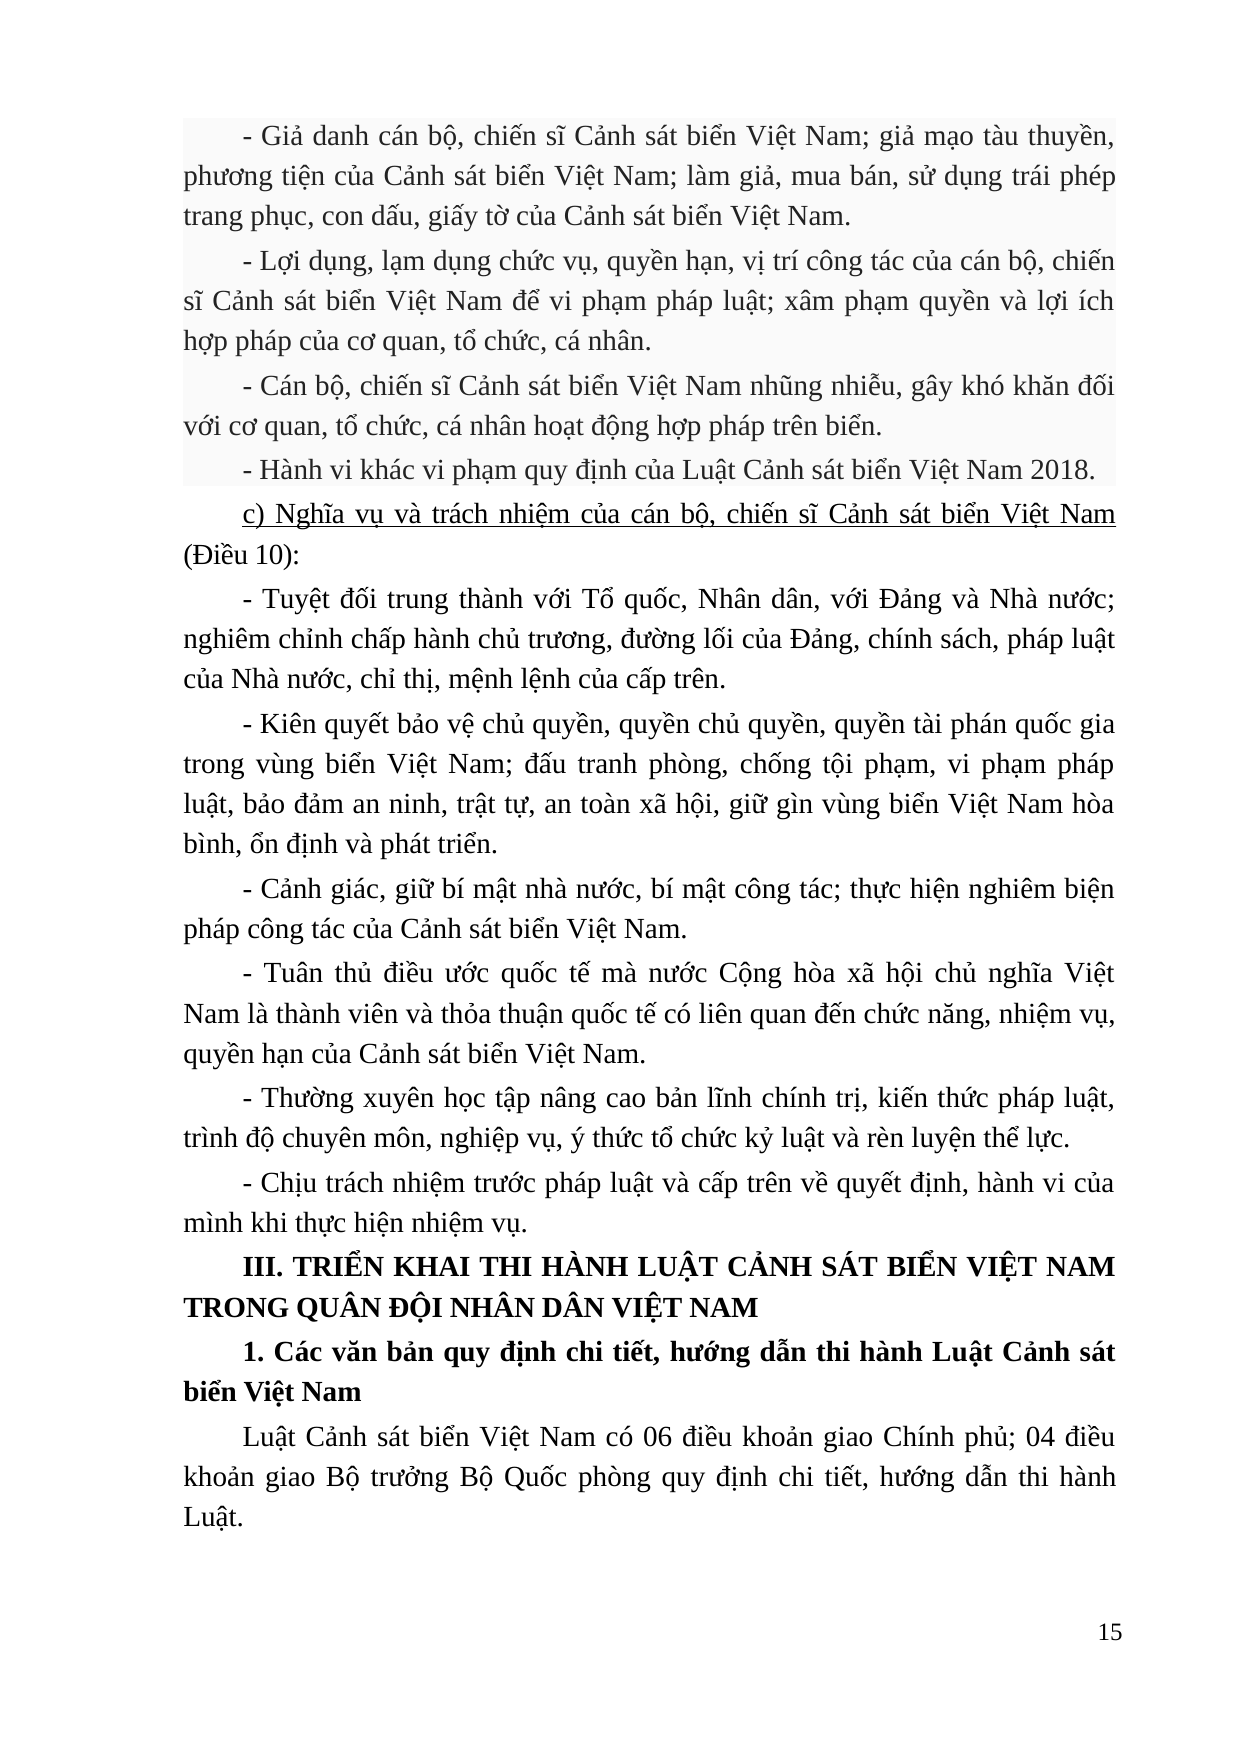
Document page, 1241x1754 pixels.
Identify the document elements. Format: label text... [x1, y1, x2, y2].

text - Tuân thủ điều ước quốc tế mà nước Cộng hòa xã hội chủ nghĩa Việt Nam là thành viên và thỏa thuận quốc tế có liên quan đến chức năng, nhiệm vụ, quyền hạn của Cảnh sát biển Việt Nam. [183, 956, 1116, 1069]
text - Cảnh giác, giữ bí mật nhà nước, bí mật công tác; thực hiện nghiêm biện pháp công tác của Cảnh sát biển Việt Nam. [183, 871, 1116, 945]
text - Chịu trách nhiệm trước pháp luật và cấp trên về quyết định, hành vi của mình khi thực hiện nhiệm vụ. [183, 1165, 1116, 1239]
text - Thường xuyên học tập nâng cao bản lĩnh chính trị, kiến thức pháp luật, trình độ chuyên môn, nghiệp vụ, ý thức tổ chức kỷ luật và rèn luyện thể lực. [183, 1080, 1116, 1154]
text III. TRIỂN KHAI THI HÀNH LUẬT CẢNH SÁT BIỂN VIỆT NAM TRONG QUÂN ĐỘI NHÂN DÂN VIỆT NAM [183, 1249, 1116, 1323]
text - Cán bộ, chiến sĩ Cảnh sát biển Việt Nam nhũng nhiễu, gây khó khăn đối với cơ quan, tổ chức, cá nhân hoạt động hợp pháp trên biển. [183, 368, 1116, 441]
text - Lợi dụng, lạm dụng chức vụ, quyền hạn, vị trí công tác của cán bộ, chiến sĩ Cảnh sát biển Việt Nam để vi phạm pháp luật; xâm phạm quyền và lợi ích hợp pháp của cơ quan, tổ chức, cá nhân. [183, 243, 1116, 357]
text c) Nghĩa vụ và trách nhiệm của cán bộ, chiến sĩ Cảnh sát biển Việt Nam (Điều 10): [183, 497, 1116, 570]
text Luật Cảnh sát biển Việt Nam có 06 điều khoản giao Chính phủ; 04 điều khoản giao Bộ trưởng Bộ Quốc phòng quy định chi tiết, hướng dẫn thi hành Luật. [183, 1419, 1116, 1533]
text 1. Các văn bản quy định chi tiết, hướng dẫn thi hành Luật Cảnh sát biển Việt Nam [183, 1334, 1116, 1408]
text - Hành vi khác vi phạm quy định của Luật Cảnh sát biển Việt Nam 2018. [183, 452, 1116, 486]
text - Giả danh cán bộ, chiến sĩ Cảnh sát biển Việt Nam; giả mạo tàu thuyền, phương tiện của Cảnh sát biển Việt Nam; làm giả, mua bán, sử dụng trái phép trang phục, con dấu, giấy tờ của Cảnh sát biển Việt Nam. [183, 118, 1116, 232]
text - Kiên quyết bảo vệ chủ quyền, quyền chủ quyền, quyền tài phán quốc gia trong vùng biển Việt Nam; đấu tranh phòng, chống tội phạm, vi phạm pháp luật, bảo đảm an ninh, trật tự, an toàn xã hội, giữ gìn vùng biển Việt Nam hòa bình, ổn định và phát triển. [183, 706, 1116, 860]
text - Tuyệt đối trung thành với Tổ quốc, Nhân dân, với Đảng và Nhà nước; nghiêm chỉnh chấp hành chủ trương, đường lối của Đảng, chính sách, pháp luật của Nhà nước, chỉ thị, mệnh lệnh của cấp trên. [183, 581, 1116, 695]
